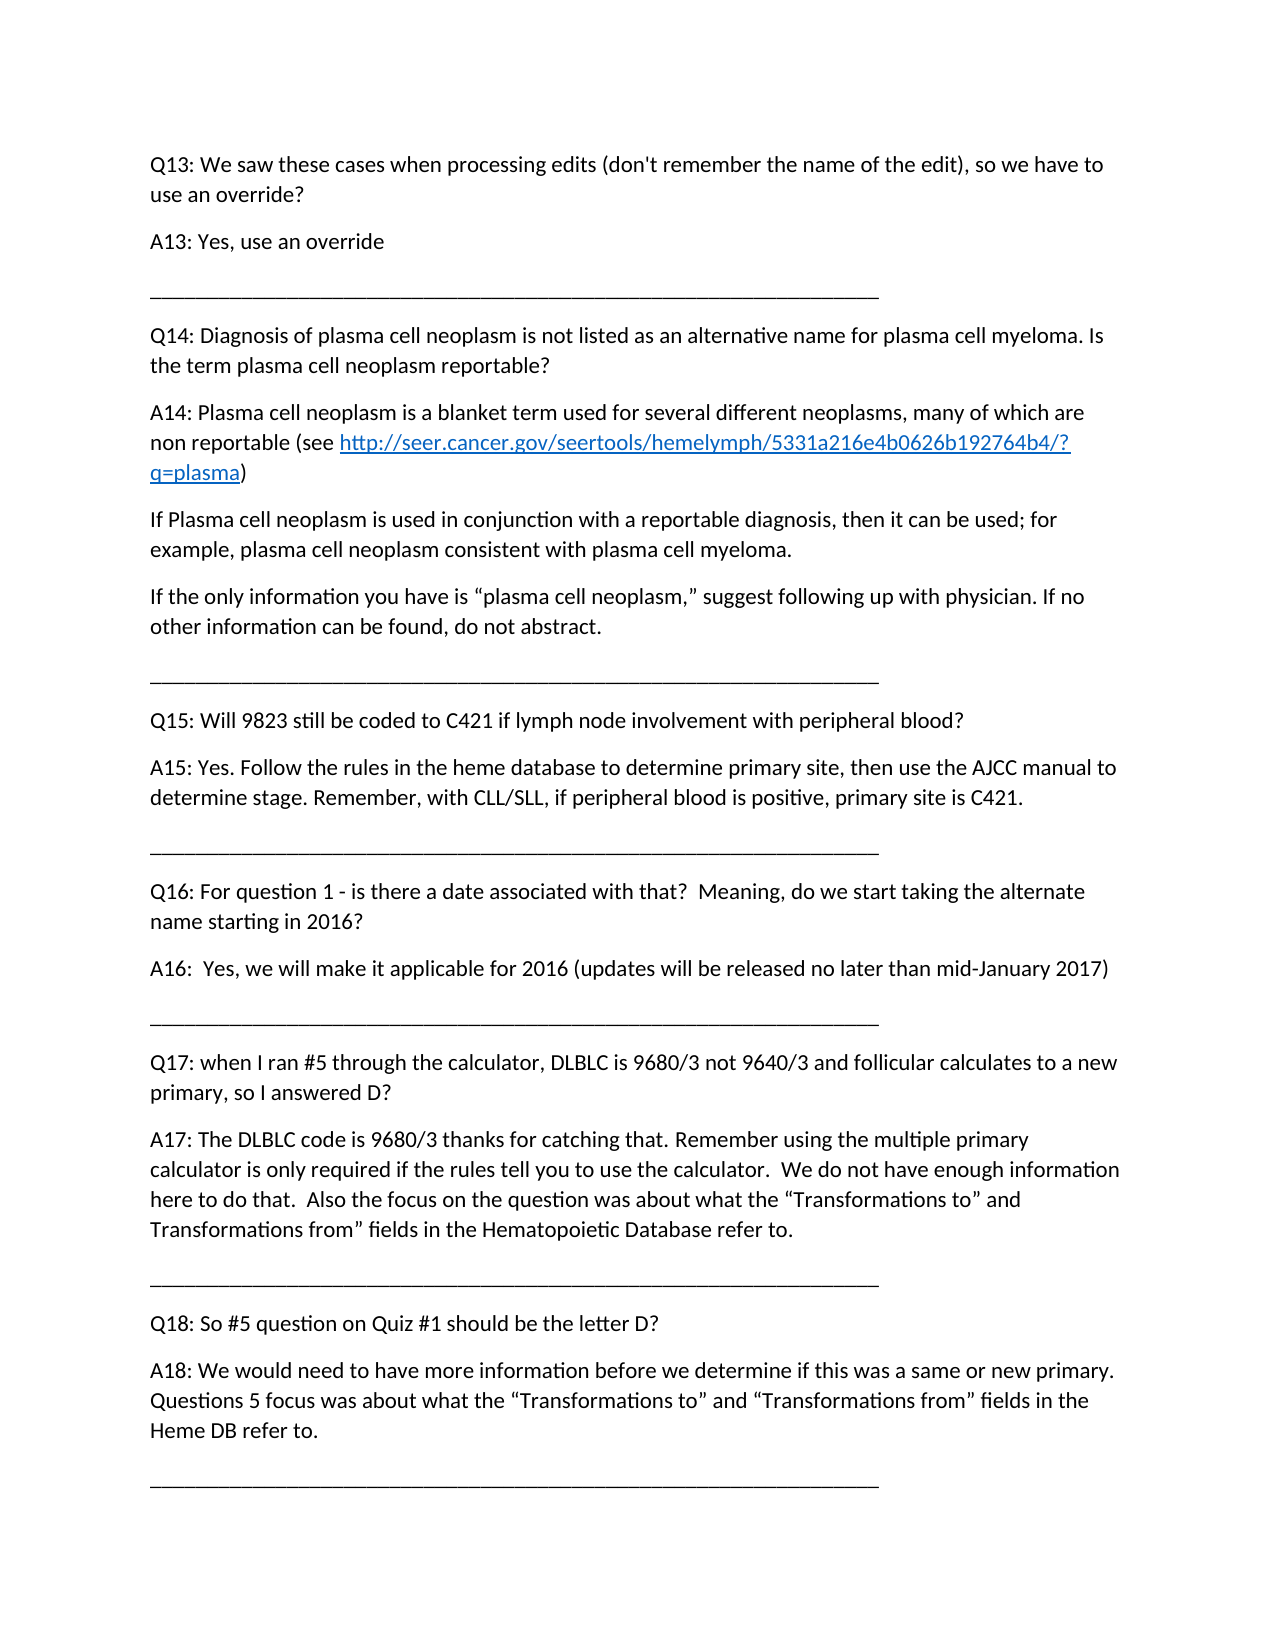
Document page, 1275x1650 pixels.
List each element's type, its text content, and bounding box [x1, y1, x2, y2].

text Q14: Diagnosis of plasma cell neoplasm is not listed as an alternative name for plasma cell myeloma. Is the term plasma cell neoplasm reportable? [150, 321, 1125, 379]
text Q13: We saw these cases when processing edits (don't remember the name of the edit), so we have to use an override? [150, 150, 1125, 208]
text ________________________________________________________________ [150, 1463, 1125, 1492]
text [150, 274, 1125, 302]
text Q17: when I ran #5 through the calculator, DLBLC is 9680/3 not 9640/3 and follicular calculates to a new primary, so I answered D? [150, 1048, 1125, 1106]
text ________________________________________________________________ [150, 1001, 1125, 1029]
text If the only information you have is “plasma cell neoplasm,” suggest following up with physician. If no other information can be found, do not abstract. [150, 582, 1125, 641]
text A17: The DLBLC code is 9680/3 thanks for catching that. Remember using the multiple primary calculator is only required if the rules tell you to use the calculator. We do not have enough information here to do that. Also the focus on the question was about what the “Transformations to” and Transformations from” fields in the Hematopoietic Database refer to. [150, 1125, 1125, 1244]
text A15: Yes. Follow the rules in the heme database to determine primary site, then use the AJCC manual to determine stage. Remember, with CLL/SLL, if peripheral blood is positive, primary site is C421. [150, 753, 1125, 811]
text A14: Plasma cell neoplasm is a blanket term used for several different neoplasms, many of which are non reportable (see http://seer.cancer.gov/seertools/hemelymph/5331a216e4b0626b192764b4/?q=plasma) [150, 398, 1125, 486]
text ________________________________________________________________ [150, 659, 1125, 687]
text ________________________________________________________________ [150, 1262, 1125, 1291]
text Q16: For question 1 - is there a date associated with that? Meaning, do we start taking the alternate name starting in 2016? [150, 877, 1125, 935]
text A13: Yes, use an override [150, 227, 1125, 255]
text Q15: Will 9823 still be coded to C421 if lymph node involvement with peripheral blood? [150, 706, 1125, 734]
text If Plasma cell neoplasm is used in conjunction with a reportable diagnosis, then it can be used; for example, plasma cell neoplasm consistent with plasma cell myeloma. [150, 505, 1125, 563]
text A16: Yes, we will make it applicable for 2016 (updates will be released no later than mid-January 2017) [150, 954, 1125, 982]
text Q18: So #5 question on Quiz #1 should be the letter D? [150, 1309, 1125, 1337]
text A18: We would need to have more information before we determine if this was a same or new primary. Questions 5 focus was about what the “Transformations to” and “Transformations from” fields in the Heme DB refer to. [150, 1356, 1125, 1445]
text ________________________________________________________________ [150, 830, 1125, 858]
